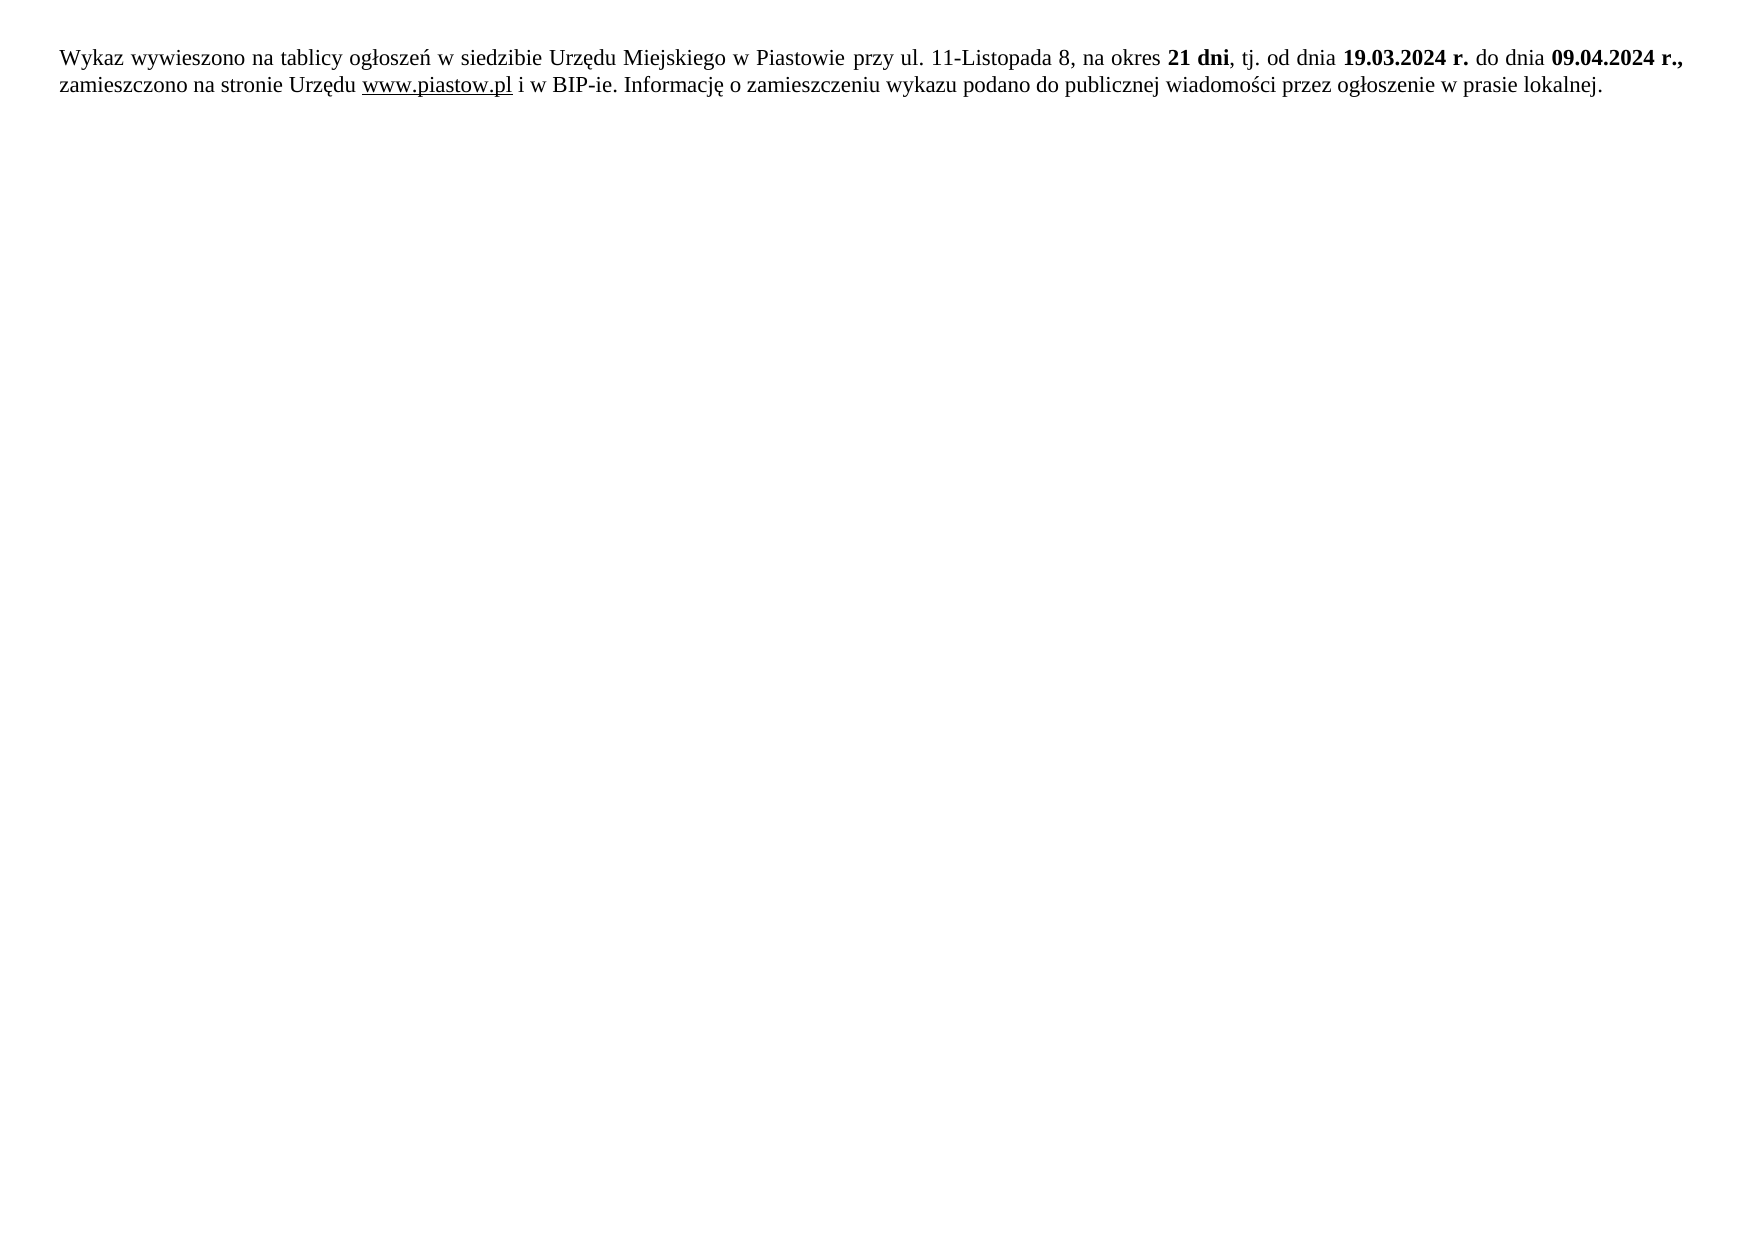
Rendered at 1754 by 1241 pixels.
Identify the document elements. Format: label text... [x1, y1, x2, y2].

text Wykaz wywieszono na tablicy ogłoszeń w siedzibie Urzędu Miejskiego w Piastowie przy ul. 11-Listopada 8, na okres 21 dni, tj. od dnia 19.03.2024 r. do dnia 09.04.2024 r., zamieszczono na stronie Urzędu www.piastow.pl i w BIP-ie. Informację o zamieszczeniu wykazu podano do publicznej wiadomości przez ogłoszenie w prasie lokalnej. [59, 44, 1683, 97]
